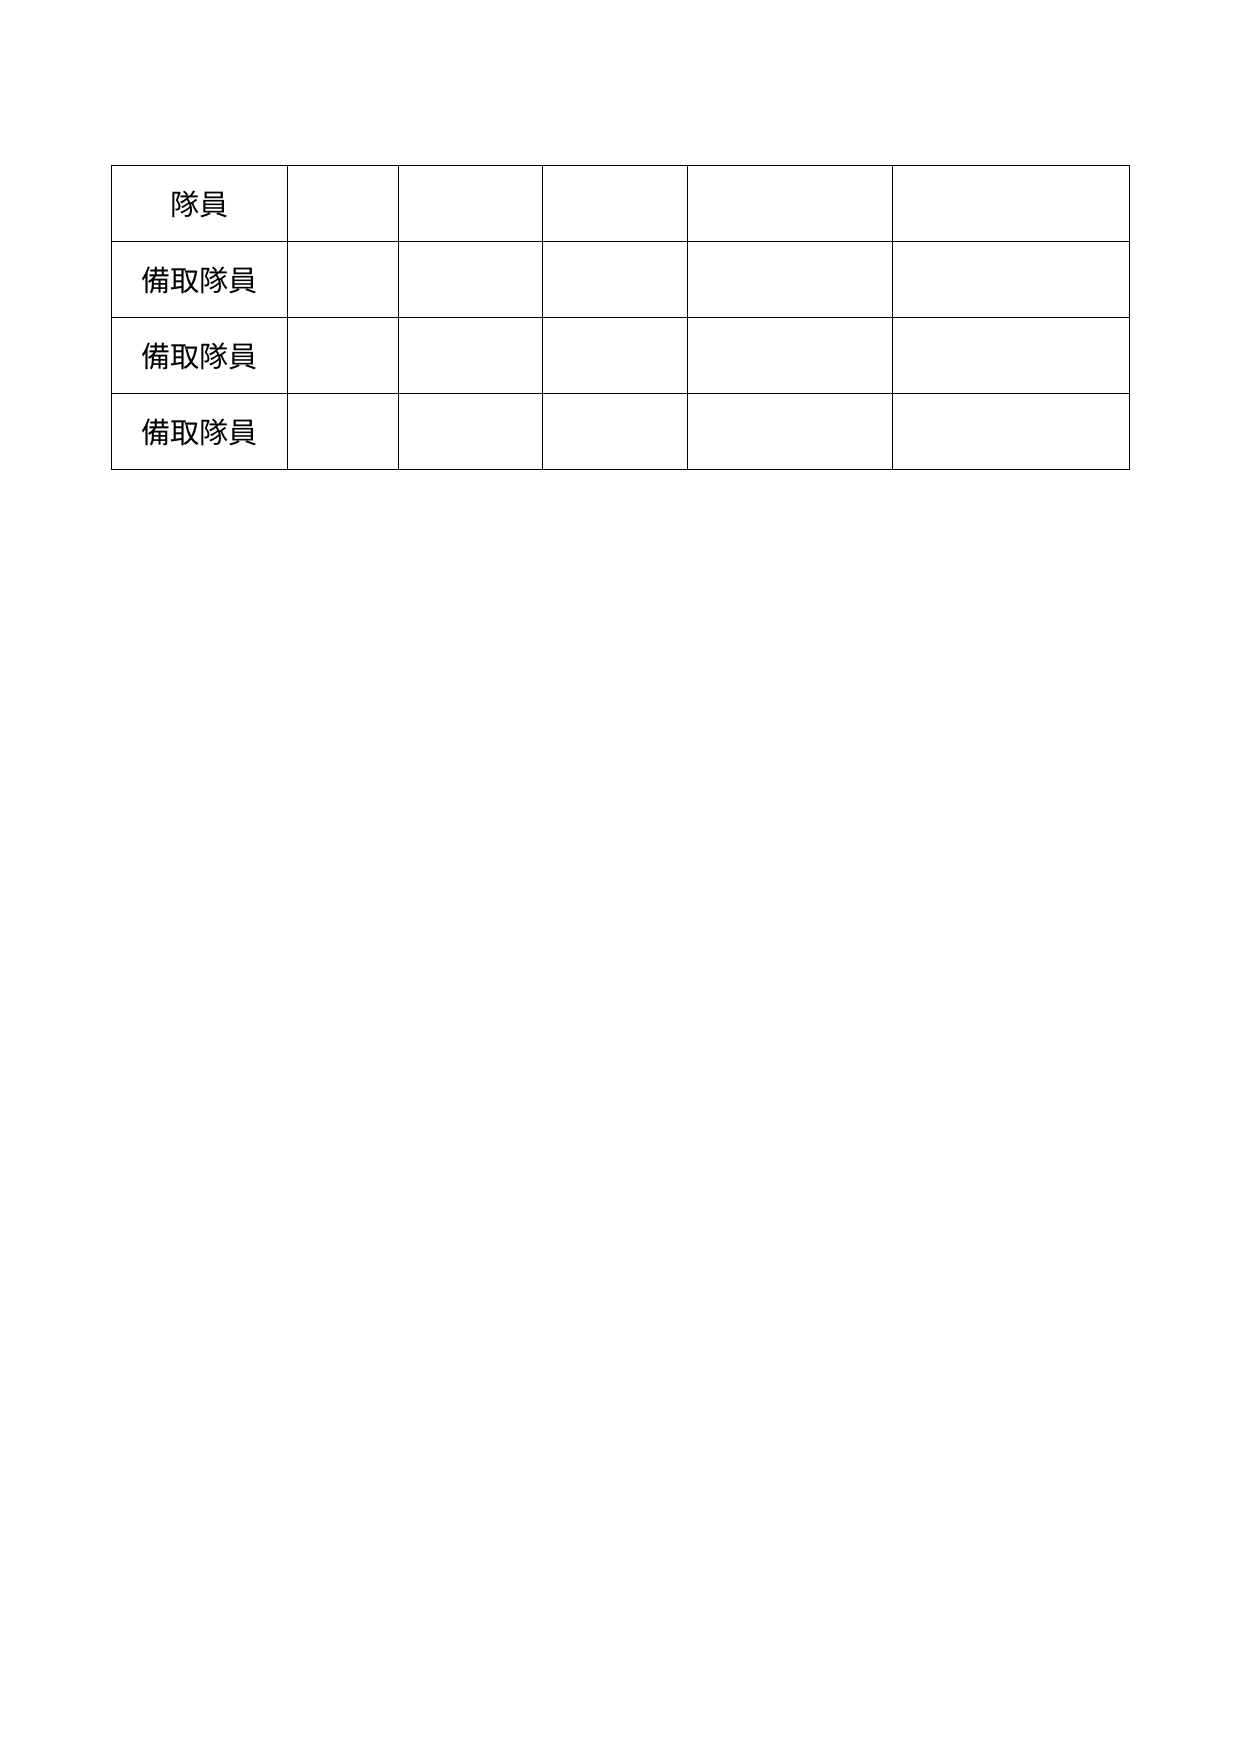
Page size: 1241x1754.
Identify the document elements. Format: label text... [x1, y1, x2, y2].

table_cell 備取隊員 [112, 242, 287, 317]
table_cell 隊員 [112, 166, 287, 241]
table_cell [288, 242, 398, 317]
table_cell [688, 318, 892, 393]
table_cell [543, 318, 687, 393]
table_cell 備取隊員 [112, 394, 287, 469]
table_cell [688, 166, 892, 241]
table_cell [288, 318, 398, 393]
table_cell [688, 394, 892, 469]
table_cell [399, 166, 542, 241]
table_cell [399, 242, 542, 317]
table_cell [543, 166, 687, 241]
table_cell [288, 166, 398, 241]
table_cell [893, 242, 1129, 317]
table_cell [893, 166, 1129, 241]
table_cell [893, 394, 1129, 469]
table_cell [543, 394, 687, 469]
table_cell 備取隊員 [112, 318, 287, 393]
table_cell [399, 318, 542, 393]
table_cell [688, 242, 892, 317]
table_cell [543, 242, 687, 317]
table_cell [399, 394, 542, 469]
table_cell [893, 318, 1129, 393]
table_cell [288, 394, 398, 469]
